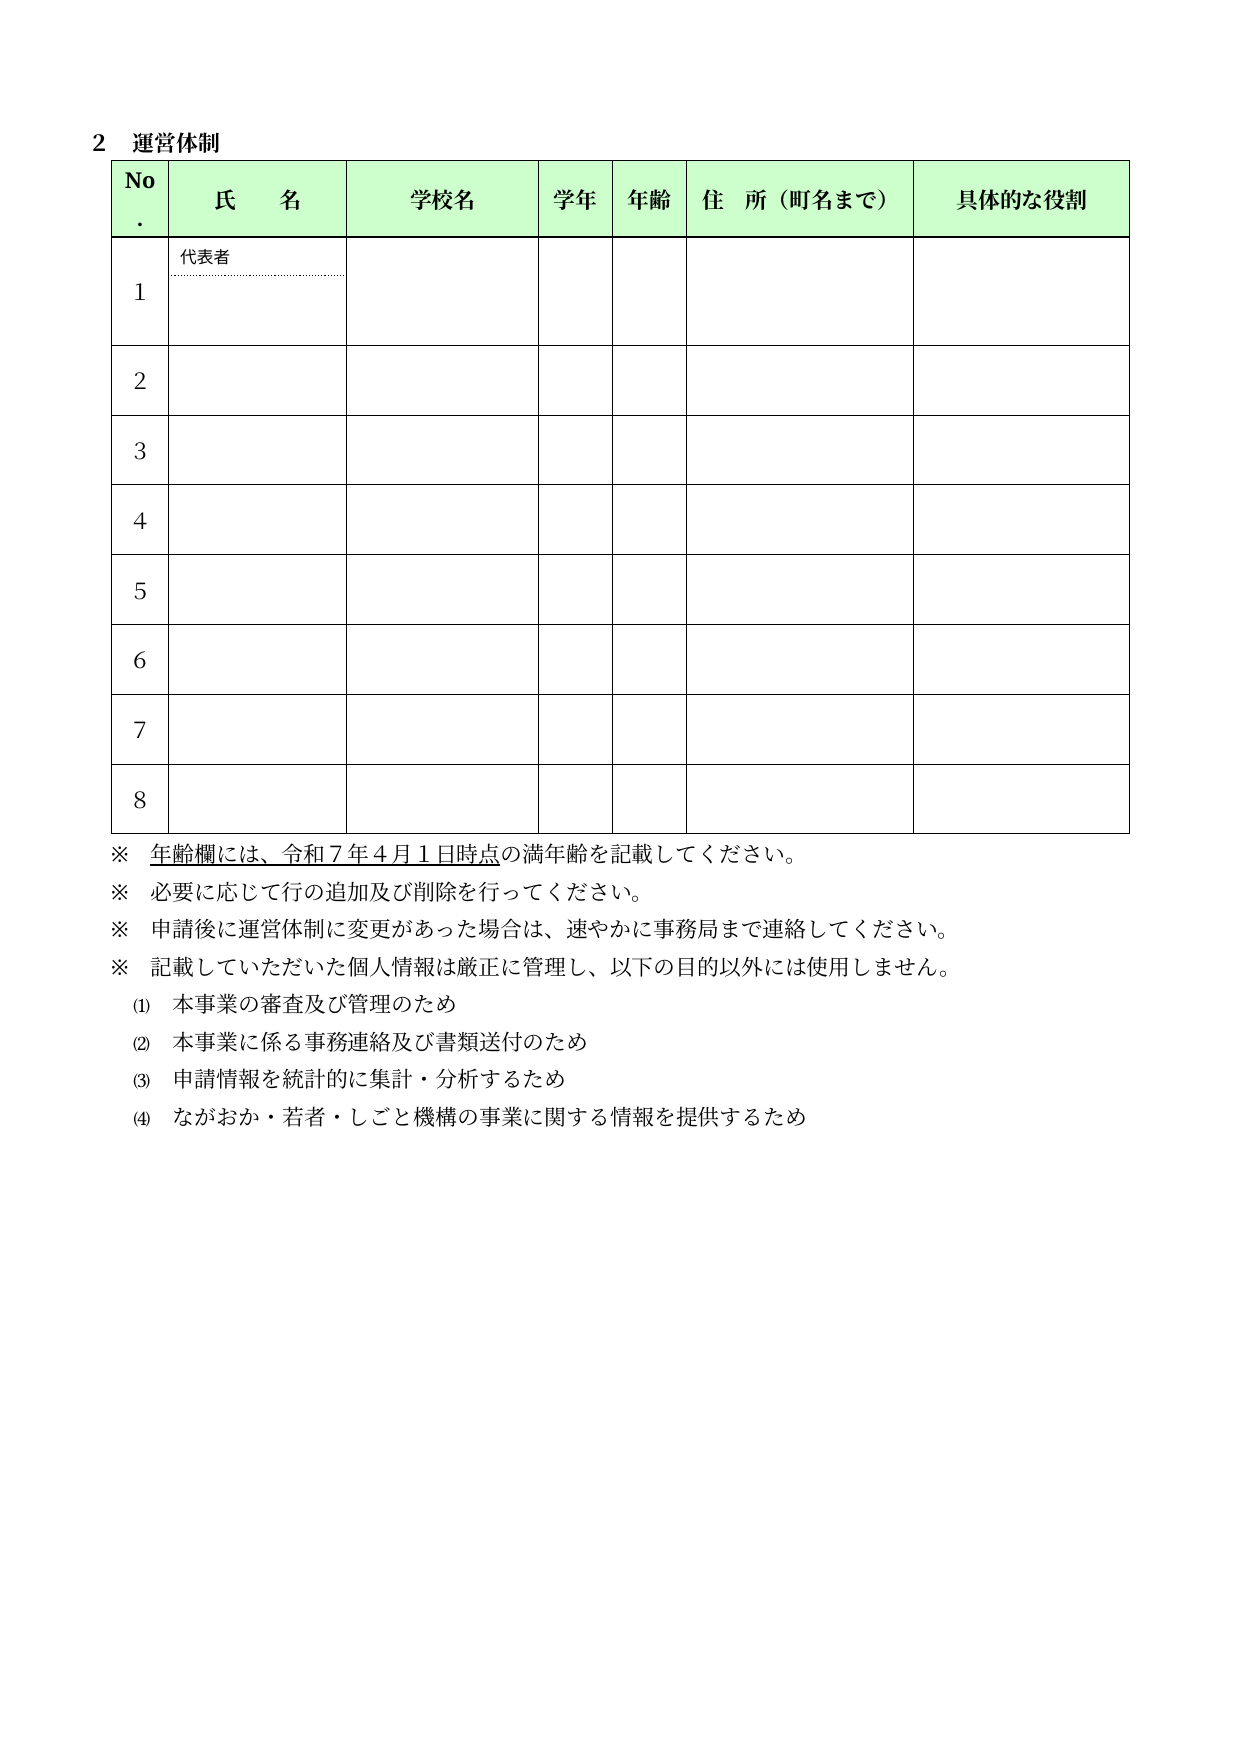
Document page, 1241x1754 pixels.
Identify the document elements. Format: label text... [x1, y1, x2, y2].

table_cell [539, 346, 612, 414]
table_cell [347, 238, 538, 345]
table_cell [347, 625, 538, 694]
table_cell [347, 765, 538, 833]
table_cell [613, 695, 686, 763]
text ※ 年齢欄には、令和７年４月１日時点の満年齢を記載してください。 [89, 834, 1152, 872]
table_cell [914, 416, 1129, 484]
table_cell [914, 695, 1129, 763]
table_cell [169, 416, 346, 484]
table_cell [687, 555, 913, 624]
table_cell [687, 765, 913, 833]
text ※ 記載していただいた個人情報は厳正に管理し、以下の目的以外には使用しません。 [89, 947, 1152, 984]
table_cell [169, 555, 346, 624]
table_header 学校名 [347, 161, 538, 236]
table_cell [347, 695, 538, 763]
table_cell [687, 416, 913, 484]
text ⑶ 申請情報を統計的に集計・分析するため [89, 1059, 1152, 1097]
table_cell [613, 765, 686, 833]
table_cell ３ [112, 416, 168, 484]
table_cell [539, 555, 612, 624]
table_header 具体的な役割 [914, 161, 1129, 236]
table_cell [914, 555, 1129, 624]
table_cell [687, 625, 913, 694]
table_cell [687, 695, 913, 763]
table_cell [169, 765, 346, 833]
table_header 住 所（町名まで） [687, 161, 913, 236]
table_cell 代表者 [169, 238, 346, 275]
table_cell [169, 695, 346, 763]
table_cell [539, 765, 612, 833]
table_cell [539, 238, 612, 345]
table_header 学年 [539, 161, 612, 236]
table_cell [347, 416, 538, 484]
table_cell [169, 625, 346, 694]
table_cell [169, 485, 346, 554]
table_cell [914, 485, 1129, 554]
text ⑷ ながおか・若者・しごと機構の事業に関する情報を提供するため [89, 1097, 1152, 1134]
table_cell [613, 555, 686, 624]
table_cell [347, 346, 538, 414]
table_cell [539, 695, 612, 763]
table_cell [687, 238, 913, 345]
table_cell [539, 485, 612, 554]
table_cell [687, 485, 913, 554]
table_cell [169, 275, 346, 345]
table_header 年齢 [613, 161, 686, 236]
table_cell [347, 485, 538, 554]
table_cell [613, 346, 686, 414]
table_cell ６ [112, 625, 168, 694]
table_cell [687, 346, 913, 414]
table_cell [347, 555, 538, 624]
table_cell [613, 416, 686, 484]
table_cell [539, 416, 612, 484]
table_cell [613, 625, 686, 694]
table_cell １ [112, 238, 168, 345]
table_header 氏 名 [169, 161, 346, 236]
table_cell [613, 238, 686, 345]
table_cell [914, 625, 1129, 694]
table_cell ７ [112, 695, 168, 763]
table_cell [613, 485, 686, 554]
text ※ 申請後に運営体制に変更があった場合は、速やかに事務局まで連絡してください。 [89, 909, 1152, 947]
text ⑵ 本事業に係る事務連絡及び書類送付のため [89, 1022, 1152, 1059]
table_cell [914, 765, 1129, 833]
table_cell [914, 346, 1129, 414]
table_cell [539, 625, 612, 694]
table_header No. [112, 161, 168, 236]
text ２ 運営体制 [89, 123, 1152, 160]
table_cell ２ [112, 346, 168, 414]
table_cell ８ [112, 765, 168, 833]
text ⑴ 本事業の審査及び管理のため [89, 984, 1152, 1022]
text ※ 必要に応じて行の追加及び削除を行ってください。 [89, 872, 1152, 909]
table_cell ４ [112, 485, 168, 554]
table_cell [169, 346, 346, 414]
table_cell [914, 238, 1129, 345]
table_cell ５ [112, 555, 168, 624]
